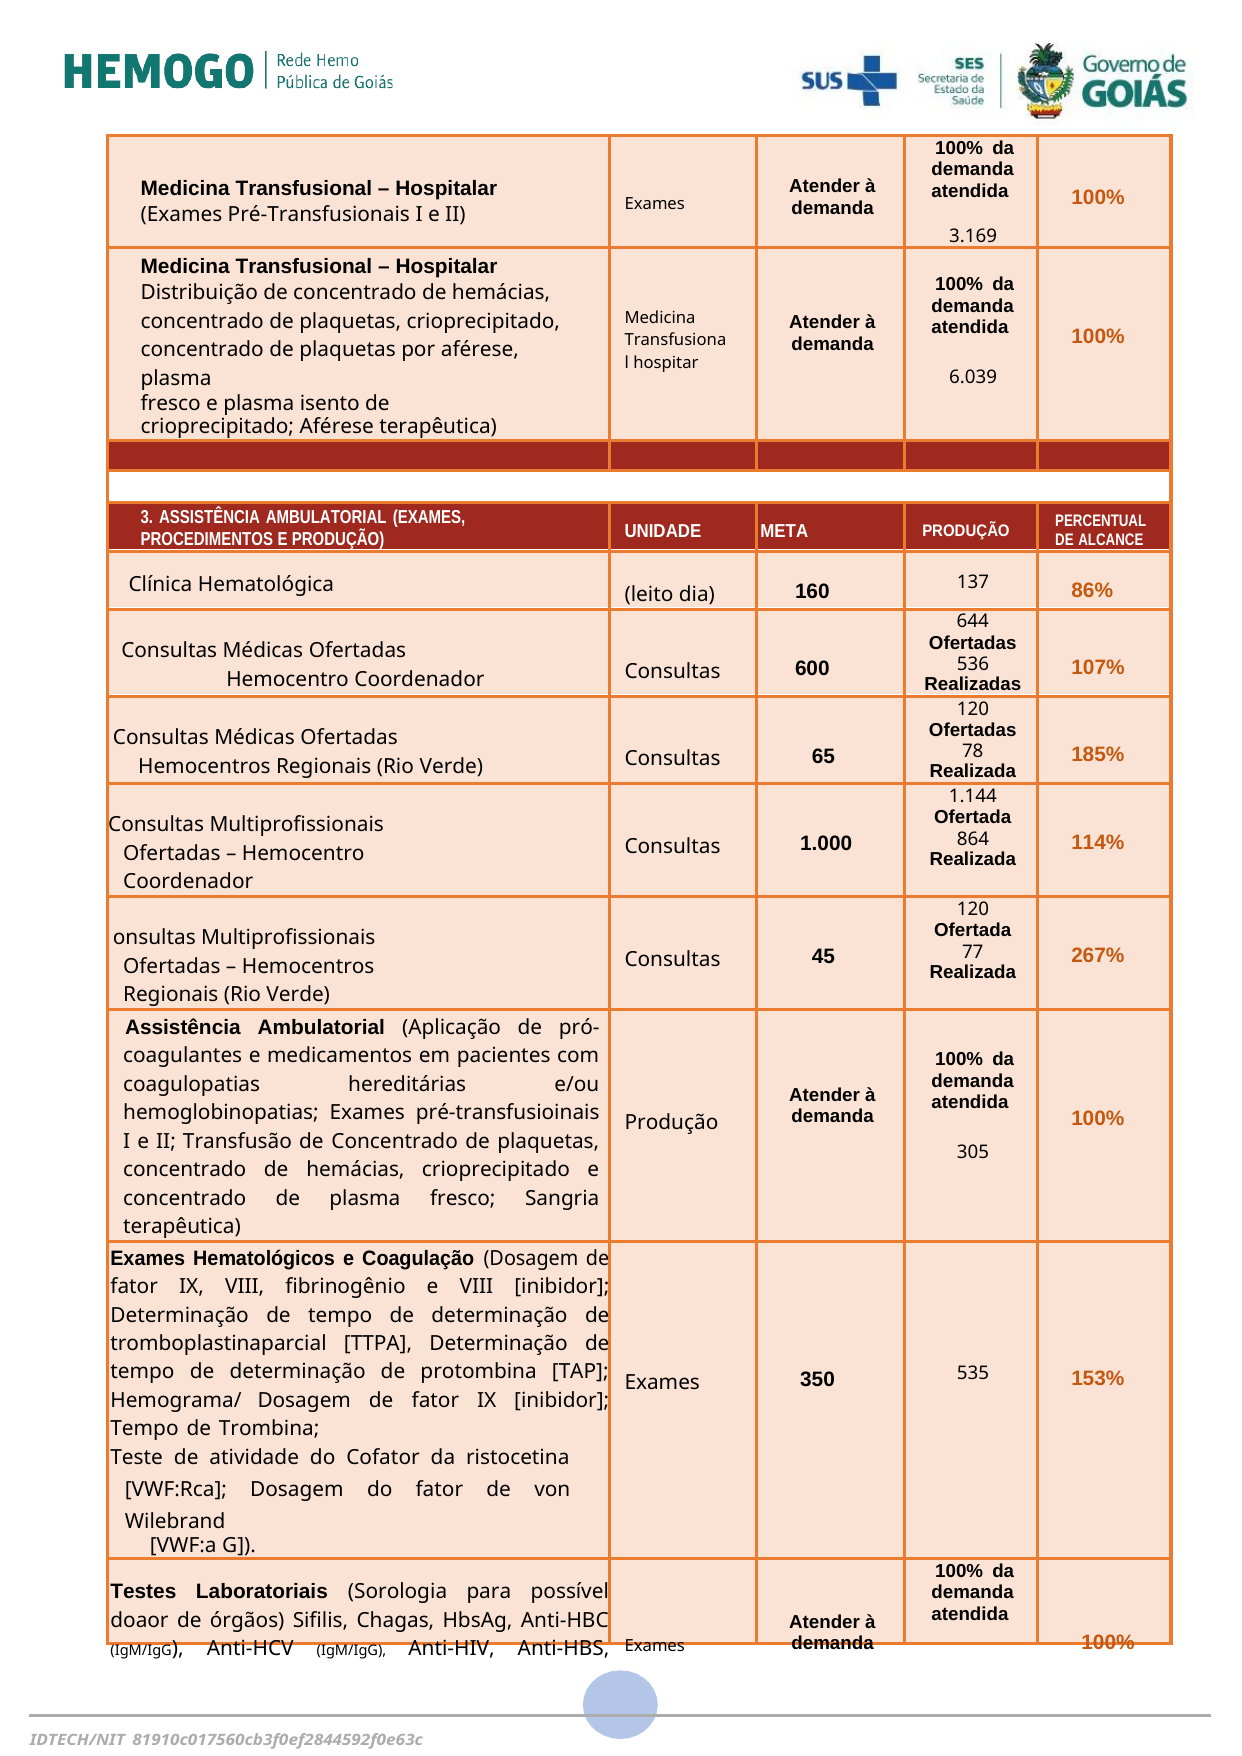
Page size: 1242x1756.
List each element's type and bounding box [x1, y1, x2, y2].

picture [791, 41, 1194, 126]
picture [64, 51, 393, 89]
